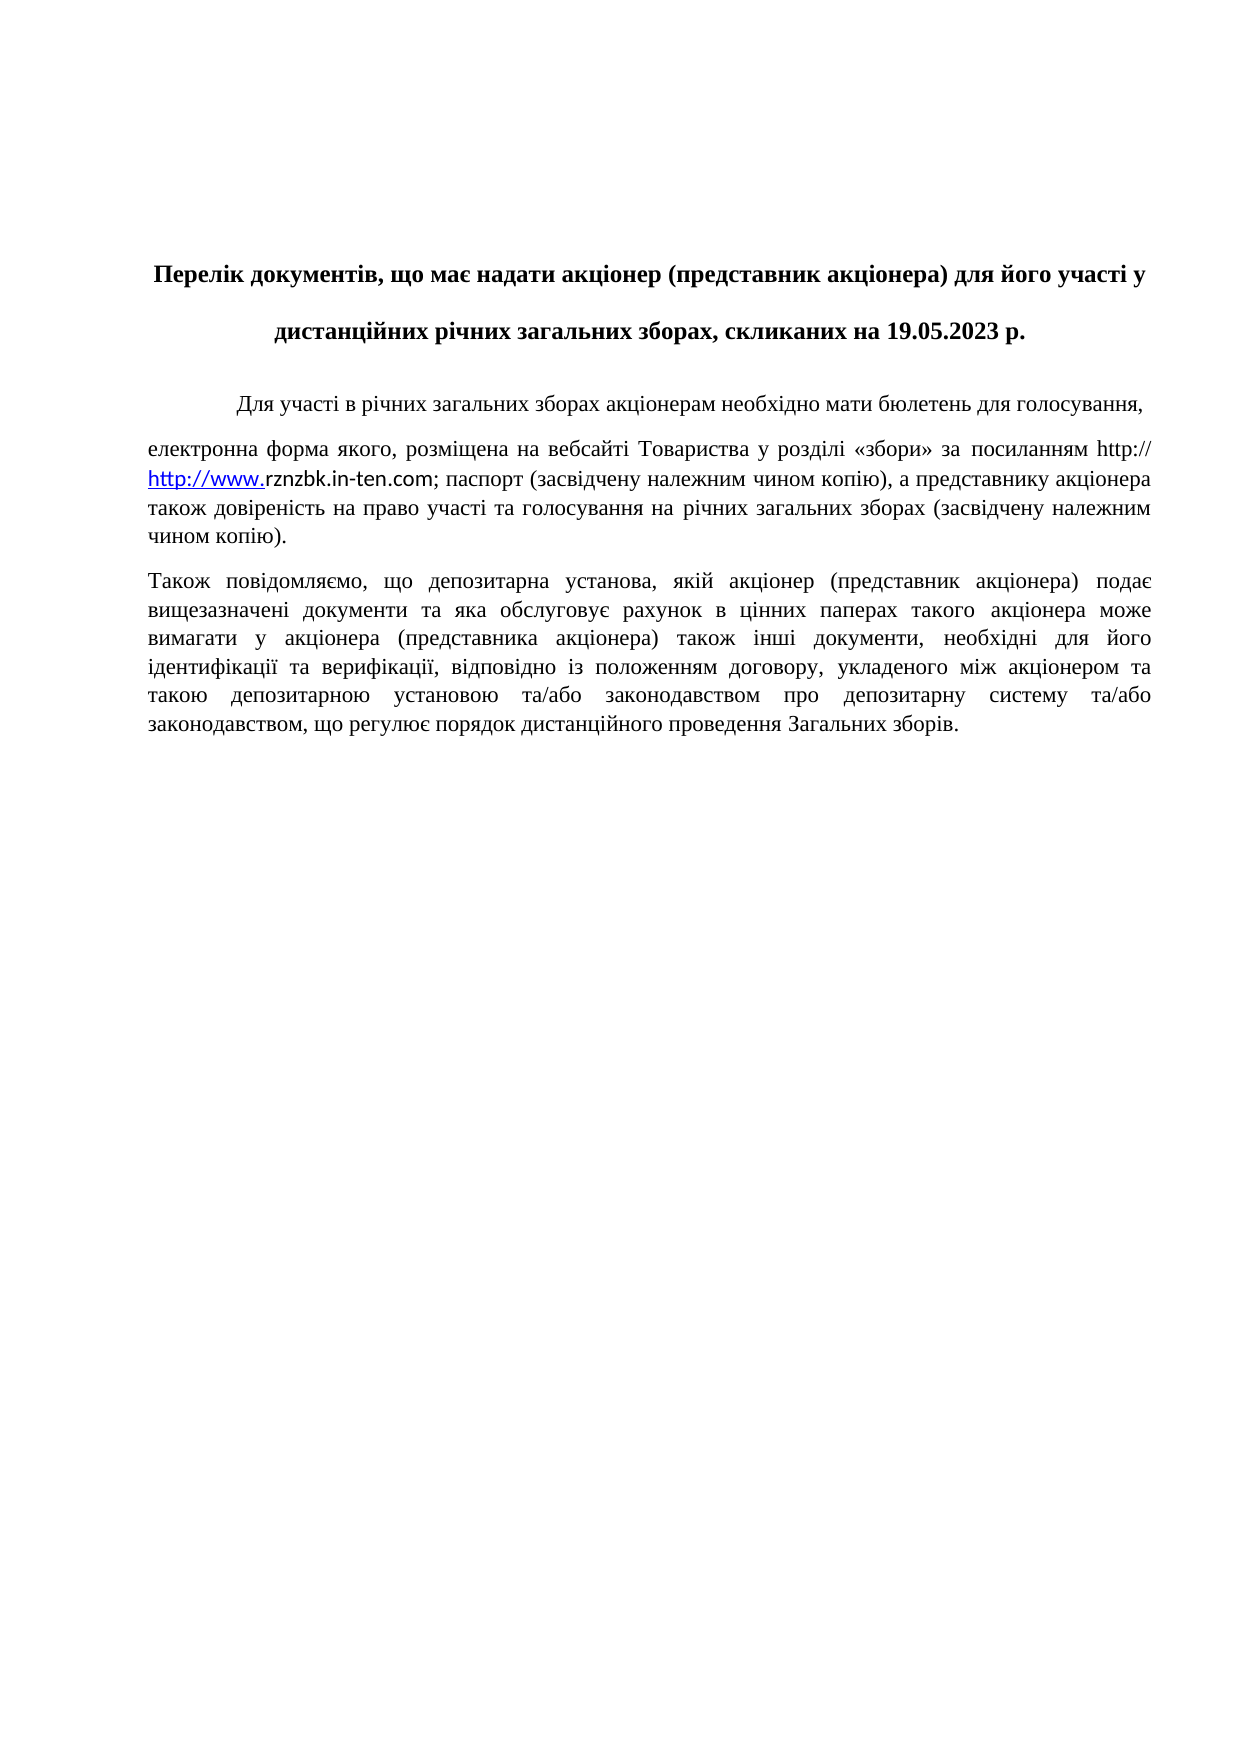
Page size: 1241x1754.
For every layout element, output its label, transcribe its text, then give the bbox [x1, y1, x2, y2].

text Для участі в річних загальних зборах акціонерам необхідно мати бюлетень для голосування, [148, 390, 1152, 416]
text Також повідомляємо, що депозитарна установа, якій акціонер (представник акціонера) подає вищезазначені документи та яка обслуговує рахунок в цінних паперах такого акціонера може вимагати у акціонера (представника акціонера) також інші документи, необхідні для його ідентифікації та верифікації, відповідно із положенням договору, укладеного між акціонером та такою депозитарною установою та/або законодавством про депозитарну систему та/або законодавством, що регулює порядок дистанційного проведення Загальних зборів. [148, 567, 1152, 736]
text Перелік документів, що має надати акціонер (представник акціонера) для його участі у [148, 259, 1152, 287]
text дистанційних річних загальних зборах, скликаних на 19.05.2023 р. [148, 316, 1152, 345]
text електронна форма якого, розміщена на вебсайті Товариства у розділі «збори» за посиланням http:// http://www.rznzbk.in-ten.com; паспорт (засвідчену належним чином копію), а представнику акціонера також довіреність на право участі та голосування на річних загальних зборах (засвідчену належним чином копію). [148, 435, 1152, 549]
